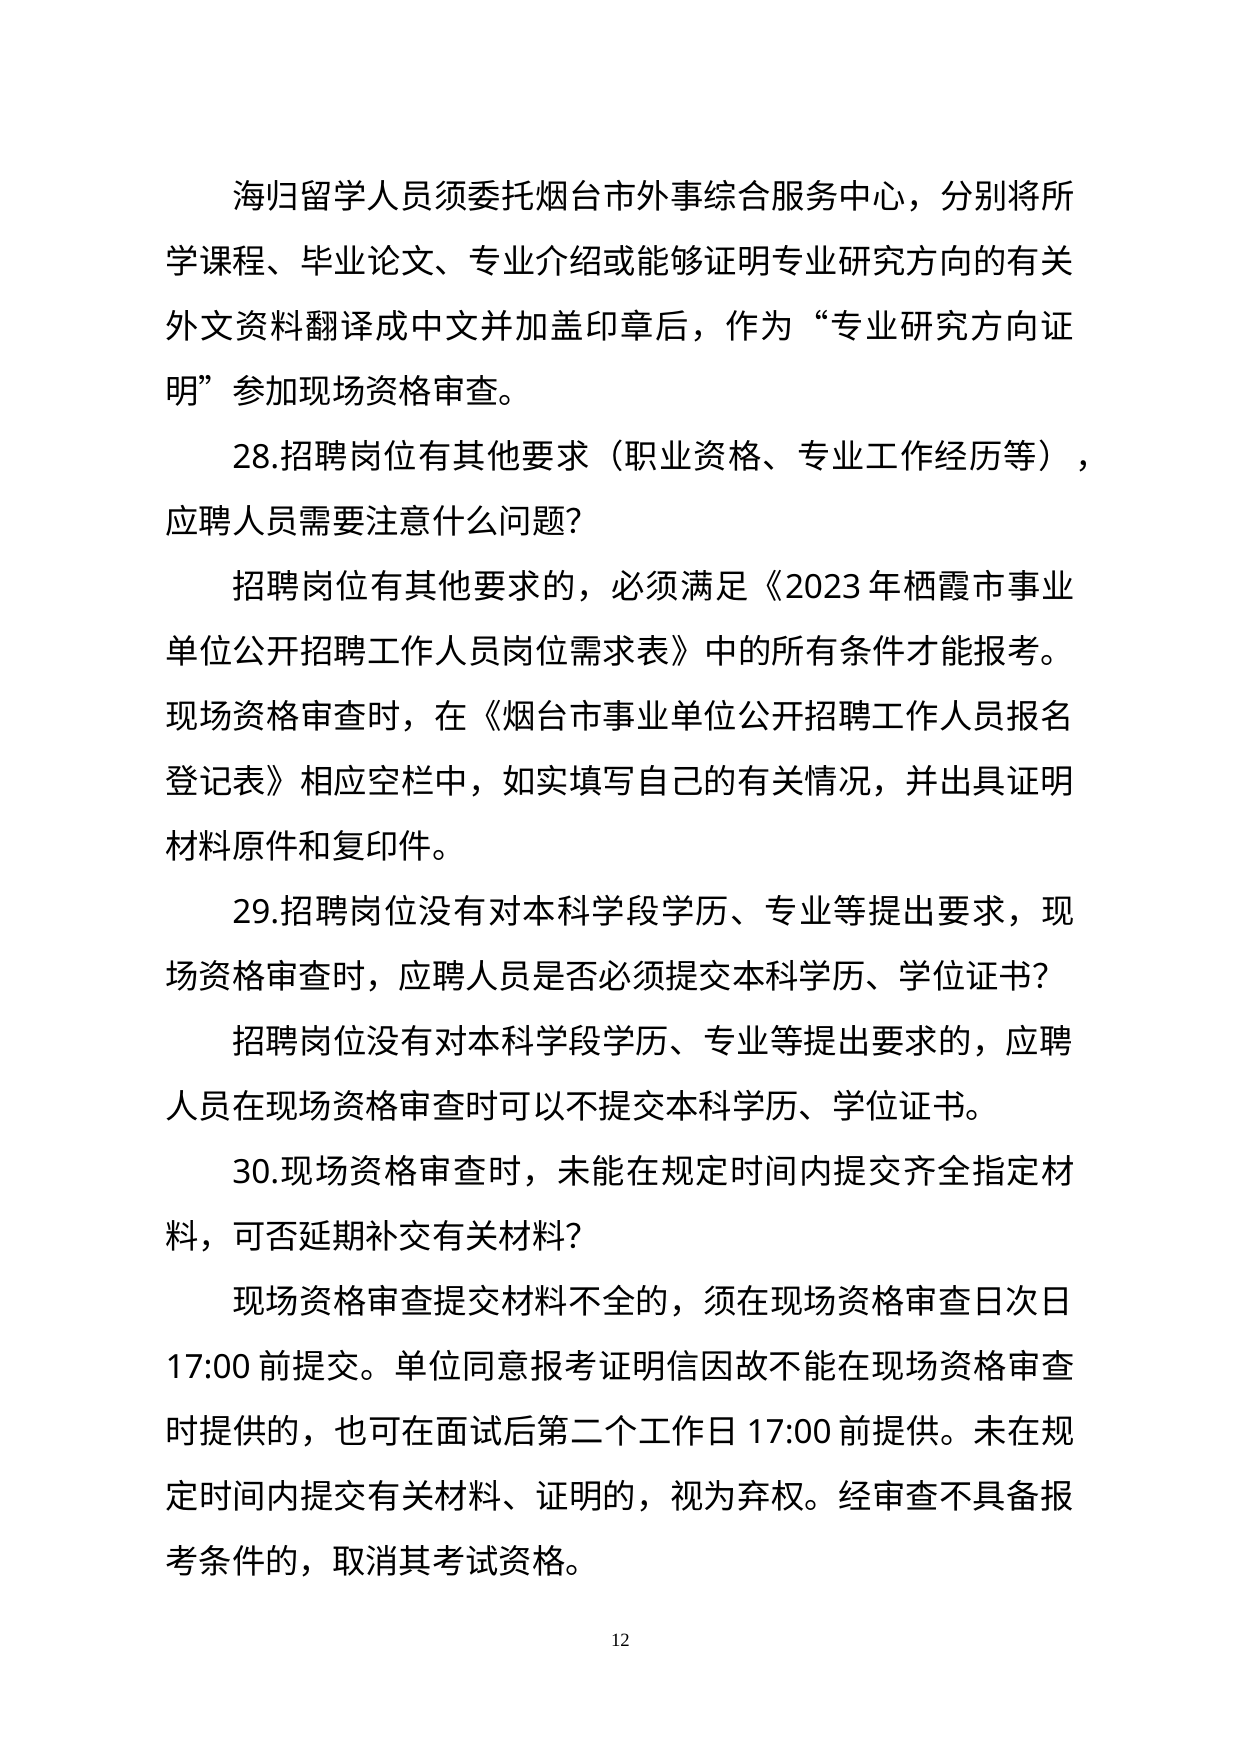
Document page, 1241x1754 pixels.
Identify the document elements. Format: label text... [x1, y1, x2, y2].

text 招聘岗位有其他要求的，必须满足《2023年栖霞市事业单位公开招聘工作人员岗位需求表》中的所有条件才能报考。现场资格审查时，在《烟台市事业单位公开招聘工作人员报名登记表》相应空栏中，如实填写自己的有关情况，并出具证明材料原件和复印件。 [165, 552, 1075, 877]
text 28.招聘岗位有其他要求（职业资格、专业工作经历等），应聘人员需要注意什么问题？ [165, 422, 1075, 552]
text 29.招聘岗位没有对本科学段学历、专业等提出要求，现场资格审查时，应聘人员是否必须提交本科学历、学位证书？ [165, 877, 1075, 1007]
text 现场资格审查提交材料不全的，须在现场资格审查日次日17:00前提交。单位同意报考证明信因故不能在现场资格审查时提供的，也可在面试后第二个工作日17:00前提供。未在规定时间内提交有关材料、证明的，视为弃权。经审查不具备报考条件的，取消其考试资格。 [165, 1267, 1075, 1592]
text 海归留学人员须委托烟台市外事综合服务中心，分别将所学课程、毕业论文、专业介绍或能够证明专业研究方向的有关外文资料翻译成中文并加盖印章后，作为“专业研究方向证明”参加现场资格审查。 [165, 162, 1075, 422]
text 招聘岗位没有对本科学段学历、专业等提出要求的，应聘人员在现场资格审查时可以不提交本科学历、学位证书。 [165, 1007, 1075, 1137]
text 30.现场资格审查时，未能在规定时间内提交齐全指定材料，可否延期补交有关材料？ [165, 1137, 1075, 1267]
